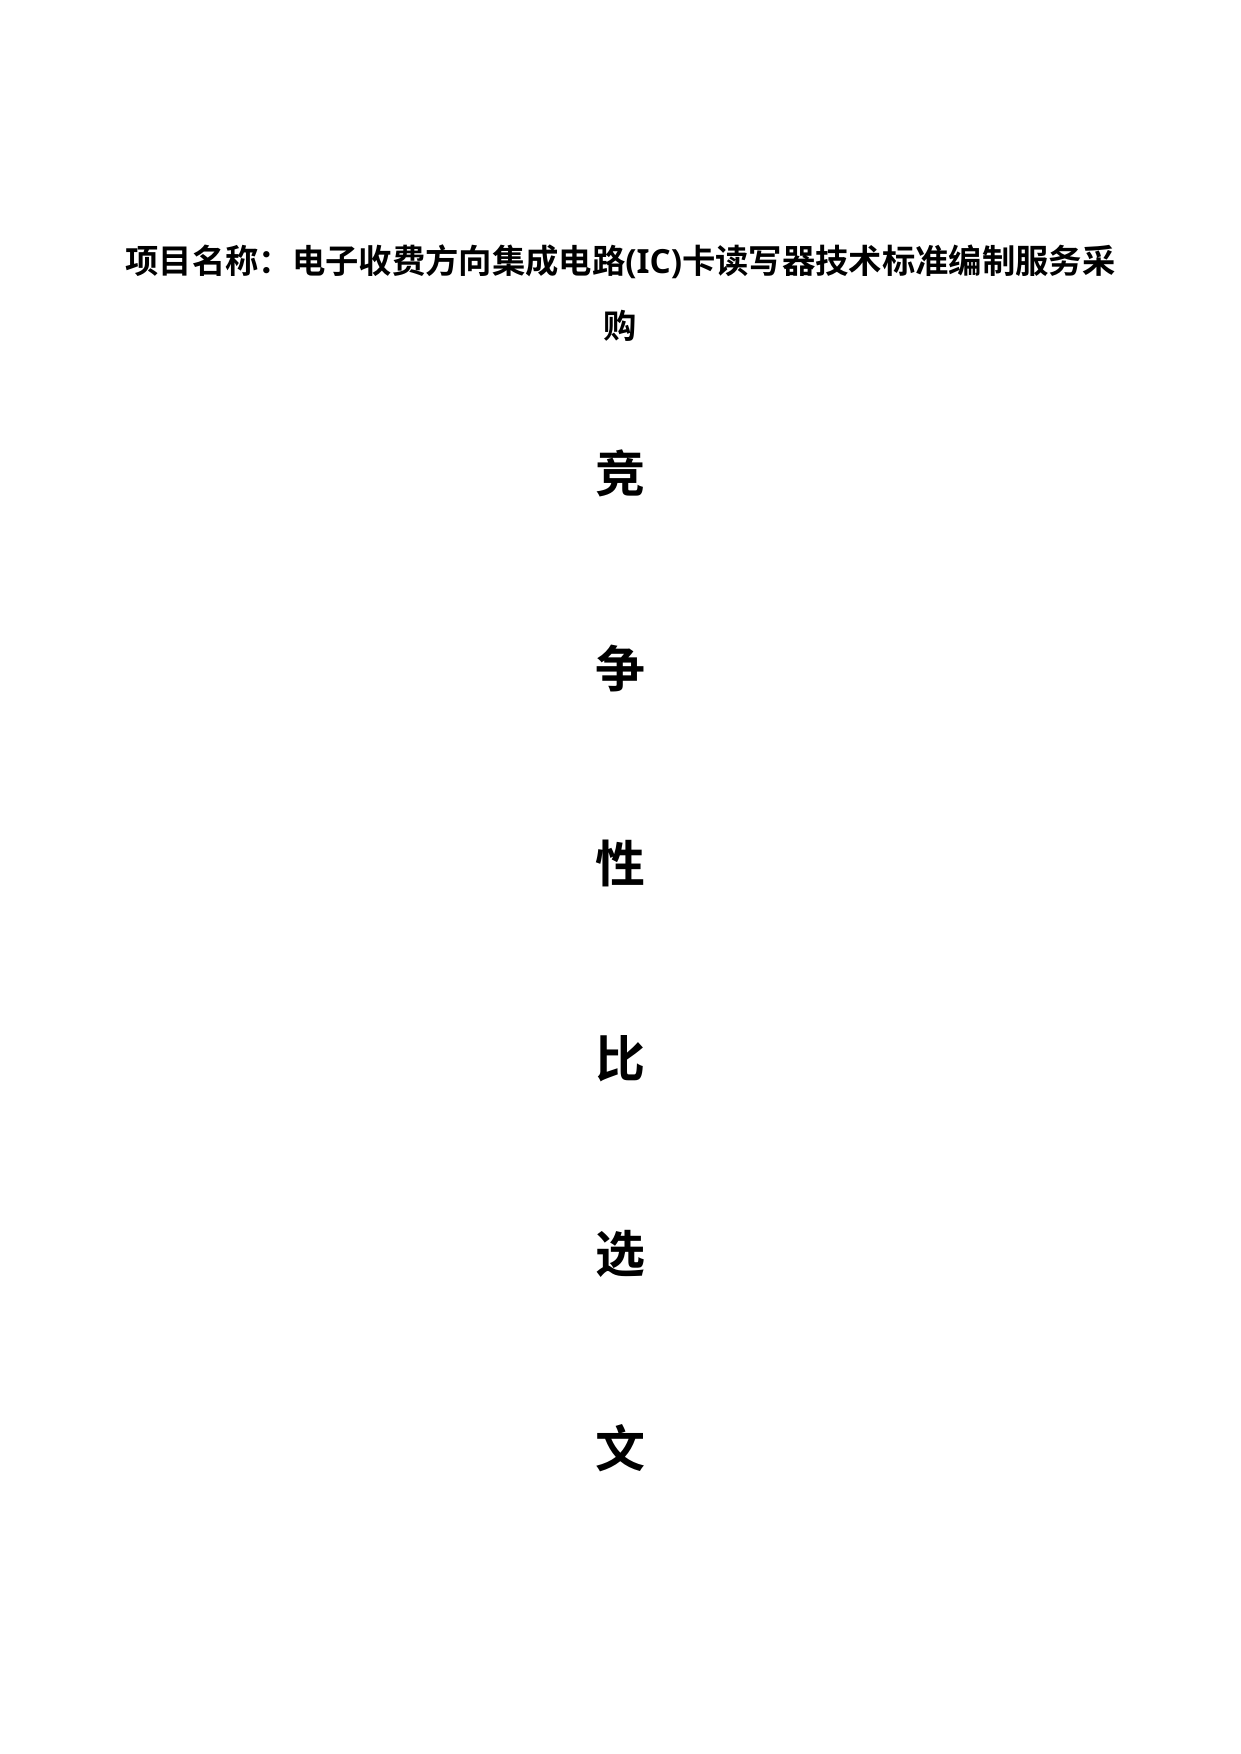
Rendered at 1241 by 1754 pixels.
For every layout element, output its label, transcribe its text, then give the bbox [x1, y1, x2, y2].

text 比 [118, 1007, 1122, 1104]
text 竞 [118, 422, 1122, 519]
text 文 [118, 1397, 1122, 1494]
text 项目名称：电子收费方向集成电路(IC)卡读写器技术标准编制服务采购 [118, 227, 1122, 357]
text 选 [118, 1202, 1122, 1299]
text 性 [118, 812, 1122, 909]
text 争 [118, 617, 1122, 714]
